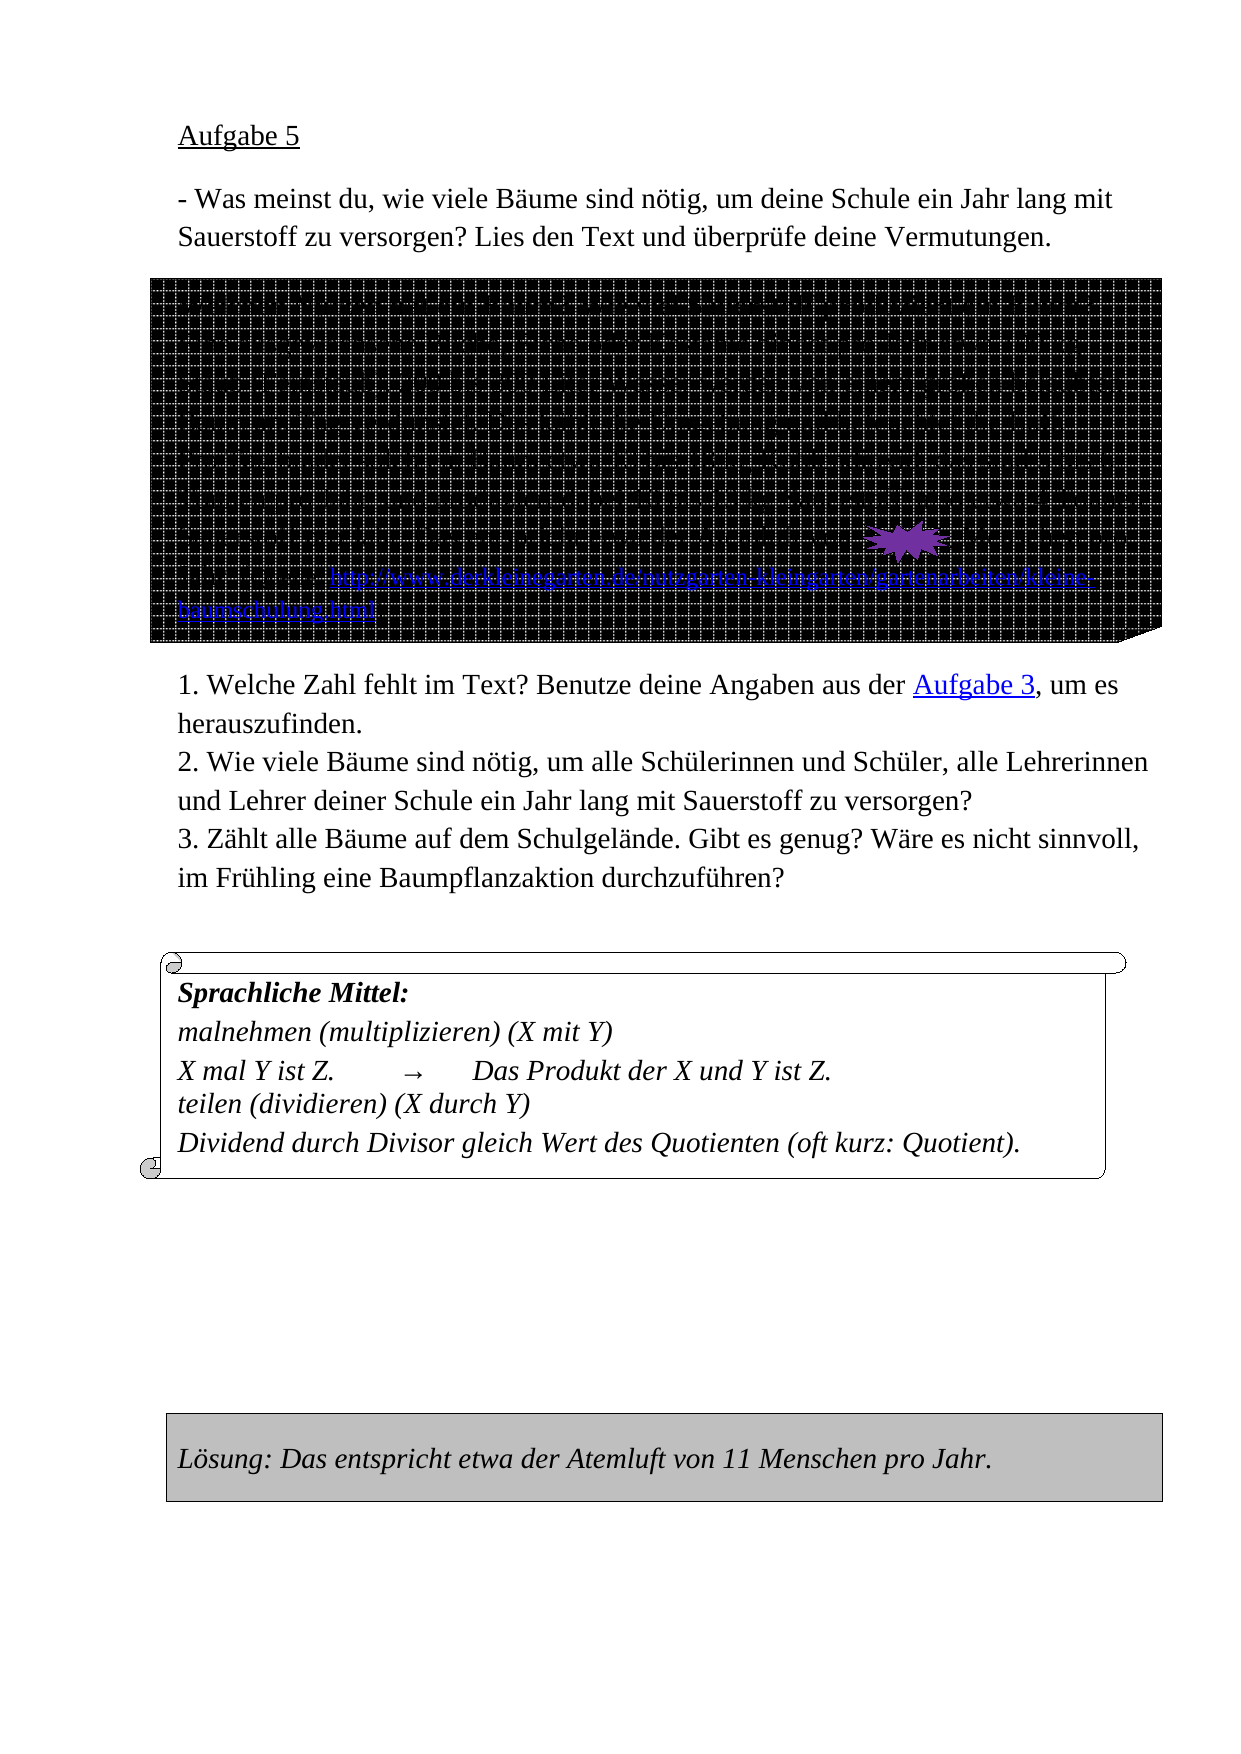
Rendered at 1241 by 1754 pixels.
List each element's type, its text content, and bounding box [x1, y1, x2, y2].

text Sprachliche Mittel: [177, 976, 1152, 1009]
text 3. Zählt alle Bäume auf dem Schulgelände. Gibt es genug? Wäre es nicht sinnvoll, im Frühling eine Baumpflanzaktion durchzuführen? [177, 821, 1152, 893]
text - Was meinst du, wie viele Bäume sind nötig, um deine Schule ein Jahr lang mit Sauerstoff zu versorgen? Lies den Text und überprüfe deine Vermutungen. [177, 181, 1152, 253]
text Dividend durch Divisor gleich Wert des Quotienten (oft kurz: Quotient). [177, 1125, 1152, 1158]
text 1. Welche Zahl fehlt im Text? Benutze deine Angaben aus der Aufgabe 3, um es herauszufinden. [177, 667, 1152, 739]
table_header Lösung: Das entspricht etwa der Atemluft von 11 Menschen pro Jahr. [167, 1414, 1162, 1501]
text 2. Wie viele Bäume sind nötig, um alle Schülerinnen und Schüler, alle Lehrerinnen und Lehrer deiner Schule ein Jahr lang mit Sauerstoff zu versorgen? [177, 744, 1152, 816]
picture [151, 279, 1161, 642]
text Aufgabe 5 [177, 118, 1152, 152]
list X mal Y ist Z. → Das Produkt der X und Y ist Z. [177, 1053, 1152, 1086]
text Welchen Nutzen hat ein Baum? Wie viel Sauerstoff produziert ein Baum? [177, 288, 1152, 322]
text Eine ausgewachsene Buche, Eiche oder Kastanie bindet pro Jahr etwa 100 kg Staub (Feinstaub). 200 bis 300 Liter Wasser werden von einem großen belaubten Baum am Tag verdunstet. Das kühlt die Umgebung und befeuchtet die Luft. [177, 327, 1152, 437]
text Pro Tag bindet solch ein Baum etwa 13 bis 18 kg Kohlendioxid, das sind 5 bis 6 Tonnen pro Jahr, und produziert dabei 10 bis 13 kg Sauerstoff, also etwa 4 Tonnen Sauerstoff pro Jahr. Das entspricht etwa der Atemluft von Menschen pro Jahr. (Quelle: http://www.derkleinegarten.de/nutzgarten-kleingarten/gartenarbeiten/kleine-baumschulung.html) [177, 442, 1152, 624]
text teilen (dividieren) (X durch Y) [177, 1086, 1152, 1120]
text malnehmen (multiplizieren) (X mit Y) [177, 1014, 1152, 1048]
